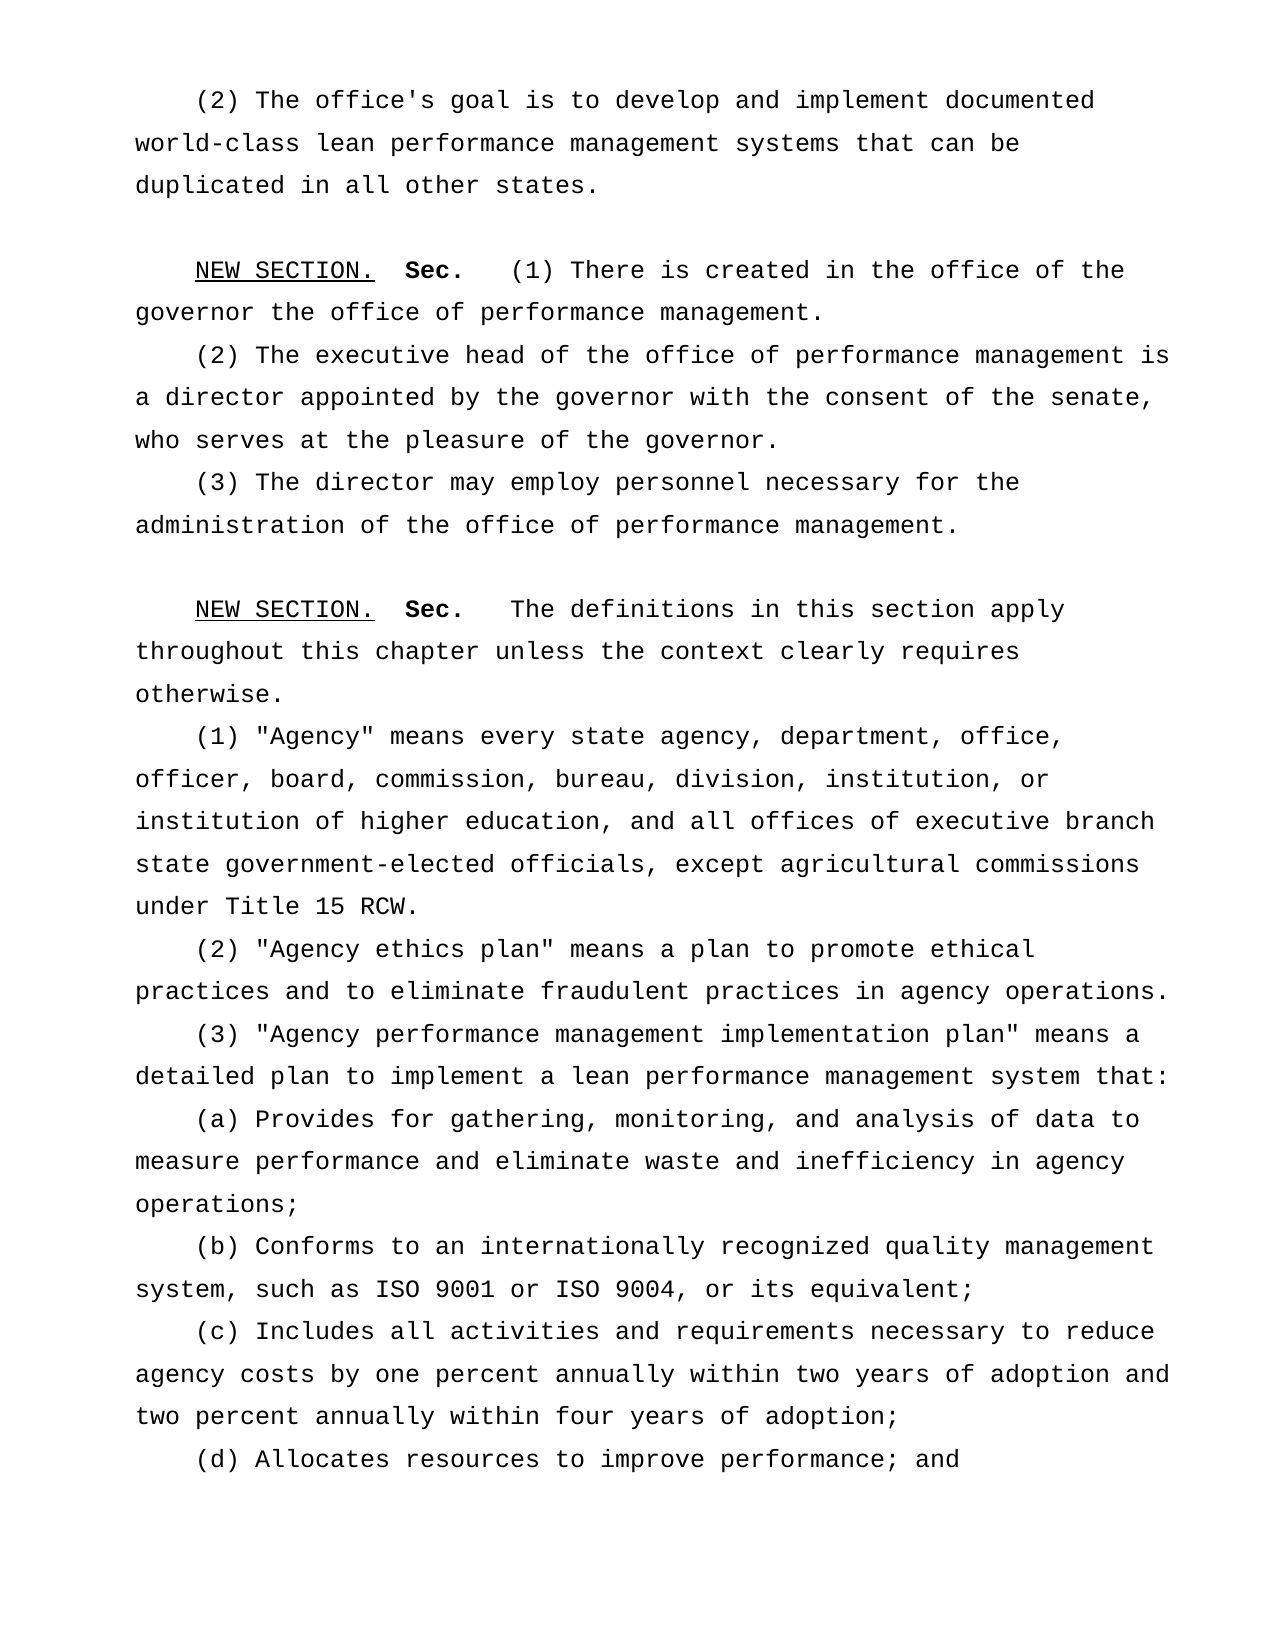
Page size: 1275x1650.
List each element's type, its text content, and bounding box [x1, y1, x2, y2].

text (1) "Agency" means every state agency, department, office, officer, board, commission, bureau, division, institution, or institution of higher education, and all offices of executive branch state government-elected officials, except agricultural commissions under Title 15 RCW. [135, 711, 1170, 923]
text NEW SECTION. Sec. (1) There is created in the office of the governor the office of performance management. [135, 244, 1170, 329]
text (3) "Agency performance management implementation plan" means a detailed plan to implement a lean performance management system that: [135, 1008, 1170, 1093]
text (a) Provides for gathering, monitoring, and analysis of data to measure performance and eliminate waste and inefficiency in agency operations; [135, 1093, 1170, 1221]
text (d) Allocates resources to improve performance; and [135, 1433, 1170, 1476]
text (c) Includes all activities and requirements necessary to reduce agency costs by one percent annually within two years of adoption and two percent annually within four years of adoption; [135, 1306, 1170, 1433]
text (2) The office's goal is to develop and implement documented world-class lean performance management systems that can be duplicated in all other states. [135, 75, 1170, 202]
text (2) "Agency ethics plan" means a plan to promote ethical practices and to eliminate fraudulent practices in agency operations. [135, 923, 1170, 1008]
text NEW SECTION. Sec. The definitions in this section apply throughout this chapter unless the context clearly requires otherwise. [135, 583, 1170, 711]
text (2) The executive head of the office of performance management is a director appointed by the governor with the consent of the senate, who serves at the pleasure of the governor. [135, 329, 1170, 457]
text (3) The director may employ personnel necessary for the administration of the office of performance management. [135, 457, 1170, 542]
text (b) Conforms to an internationally recognized quality management system, such as ISO 9001 or ISO 9004, or its equivalent; [135, 1221, 1170, 1306]
